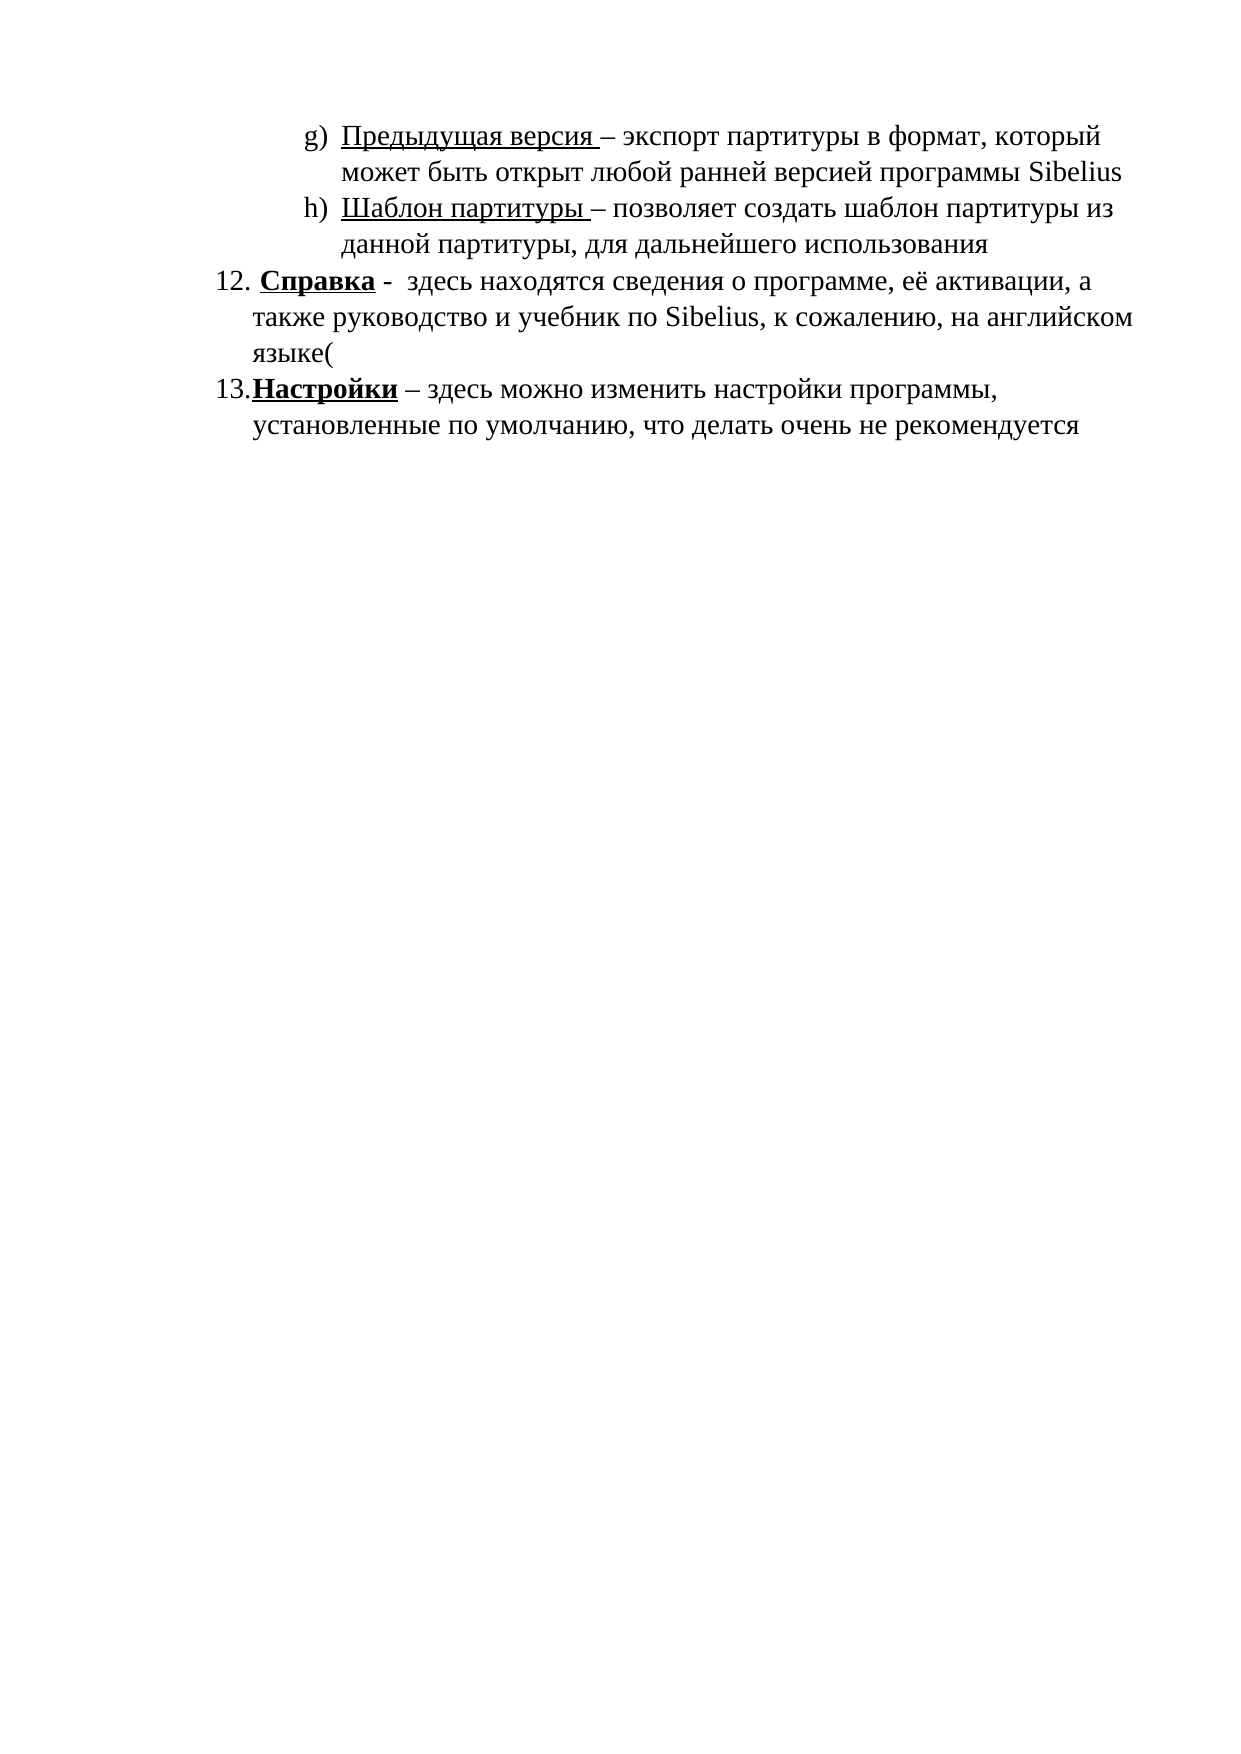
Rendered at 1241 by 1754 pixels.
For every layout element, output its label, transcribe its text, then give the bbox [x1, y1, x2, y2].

list Настройки – здесь можно изменить настройки программы, установленные по умолчанию, что делать очень не рекомендуется [215, 371, 1152, 441]
list Предыдущая версия – экспорт партитуры в формат, который может быть открыт любой ранней версией программы Sibelius [304, 118, 1152, 188]
list Справка - здесь находятся сведения о программе, её активации, а также руководство и учебник по Sibelius, к сожалению, на английском языке( [215, 263, 1152, 368]
list Шаблон партитуры – позволяет создать шаблон партитуры из данной партитуры, для дальнейшего использования [304, 190, 1152, 260]
